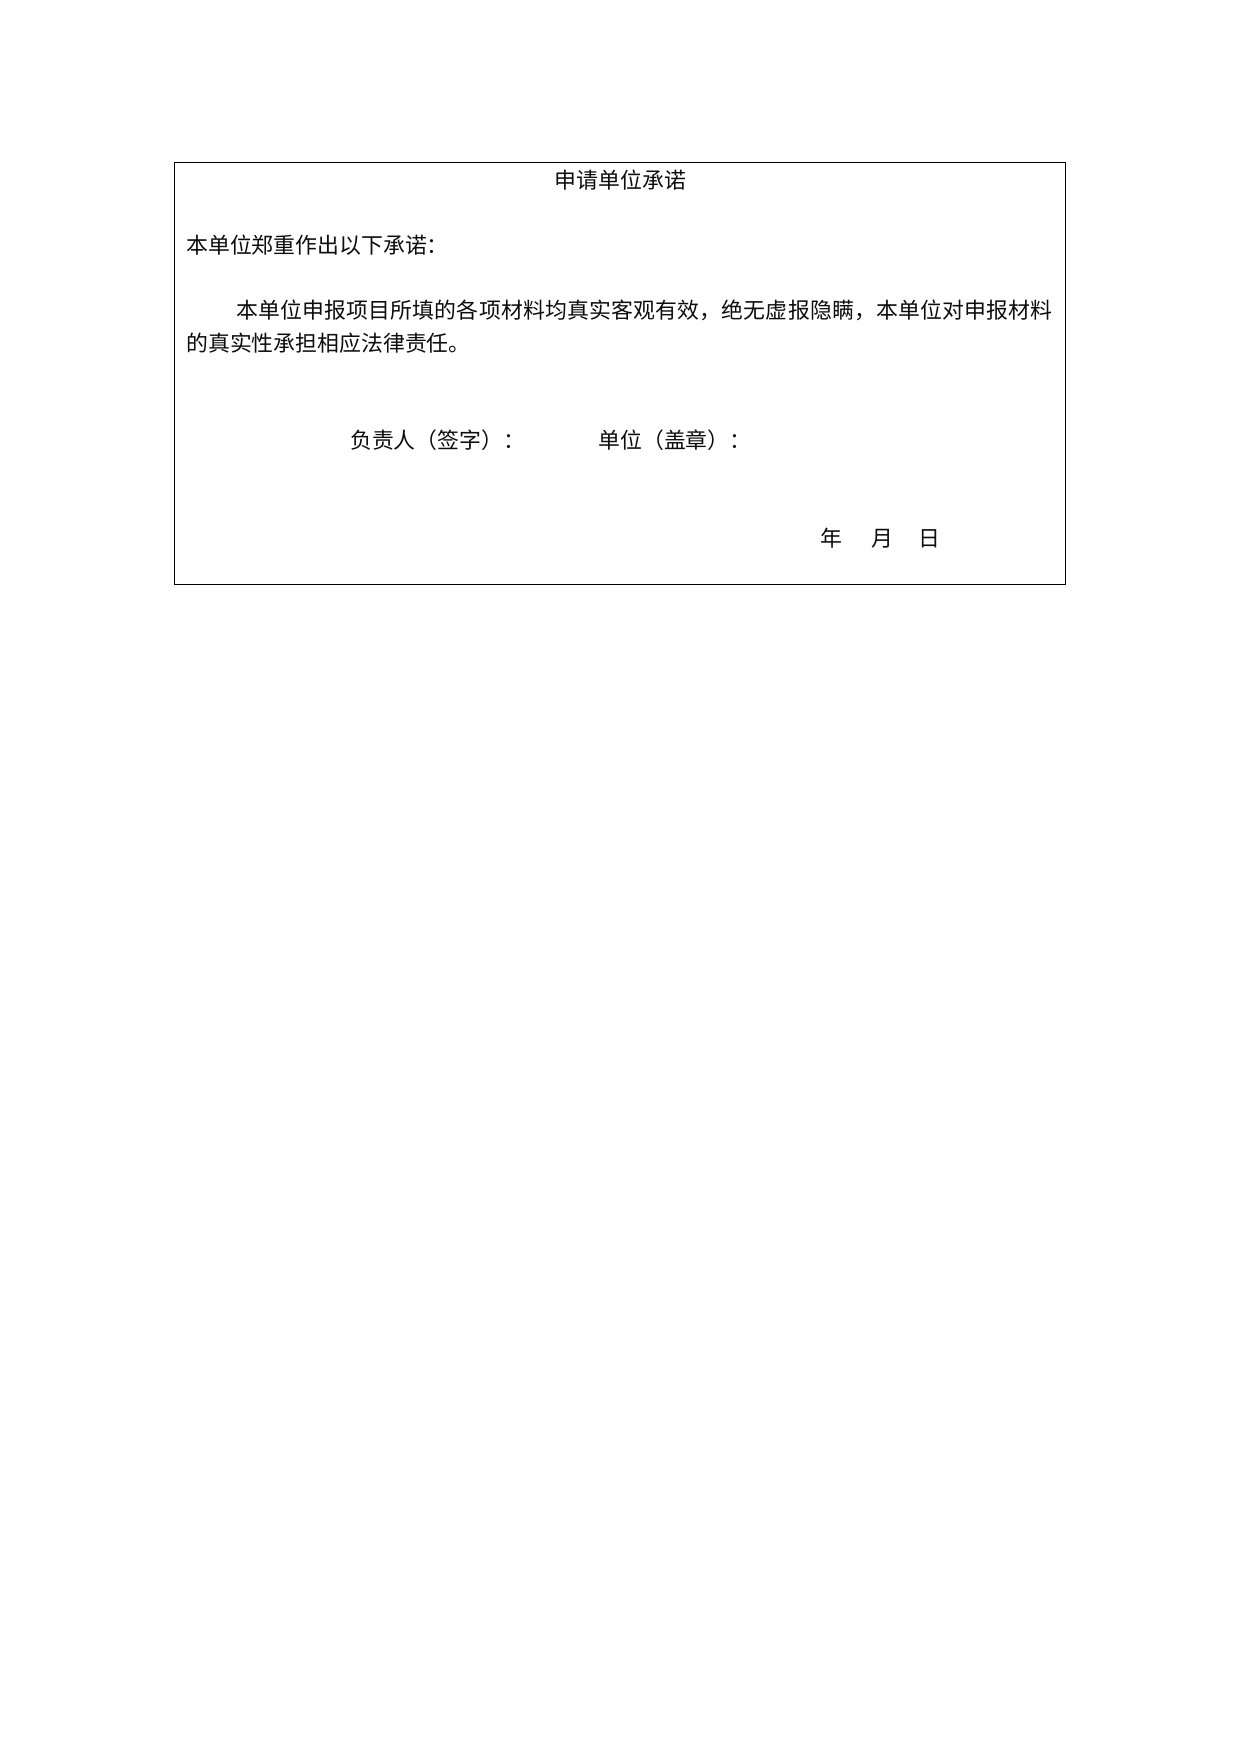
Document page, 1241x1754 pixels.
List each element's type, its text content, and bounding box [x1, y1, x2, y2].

table_cell 申请单位承诺 本单位郑重作出以下承诺： 本单位申报项目所填的各项材料均真实客观有效，绝无虚报隐瞒，本单位对申报材料的真实性承担相应法律责任。 负责人（签字）： 单位（盖章）： 年 月 日 [175, 163, 1065, 584]
